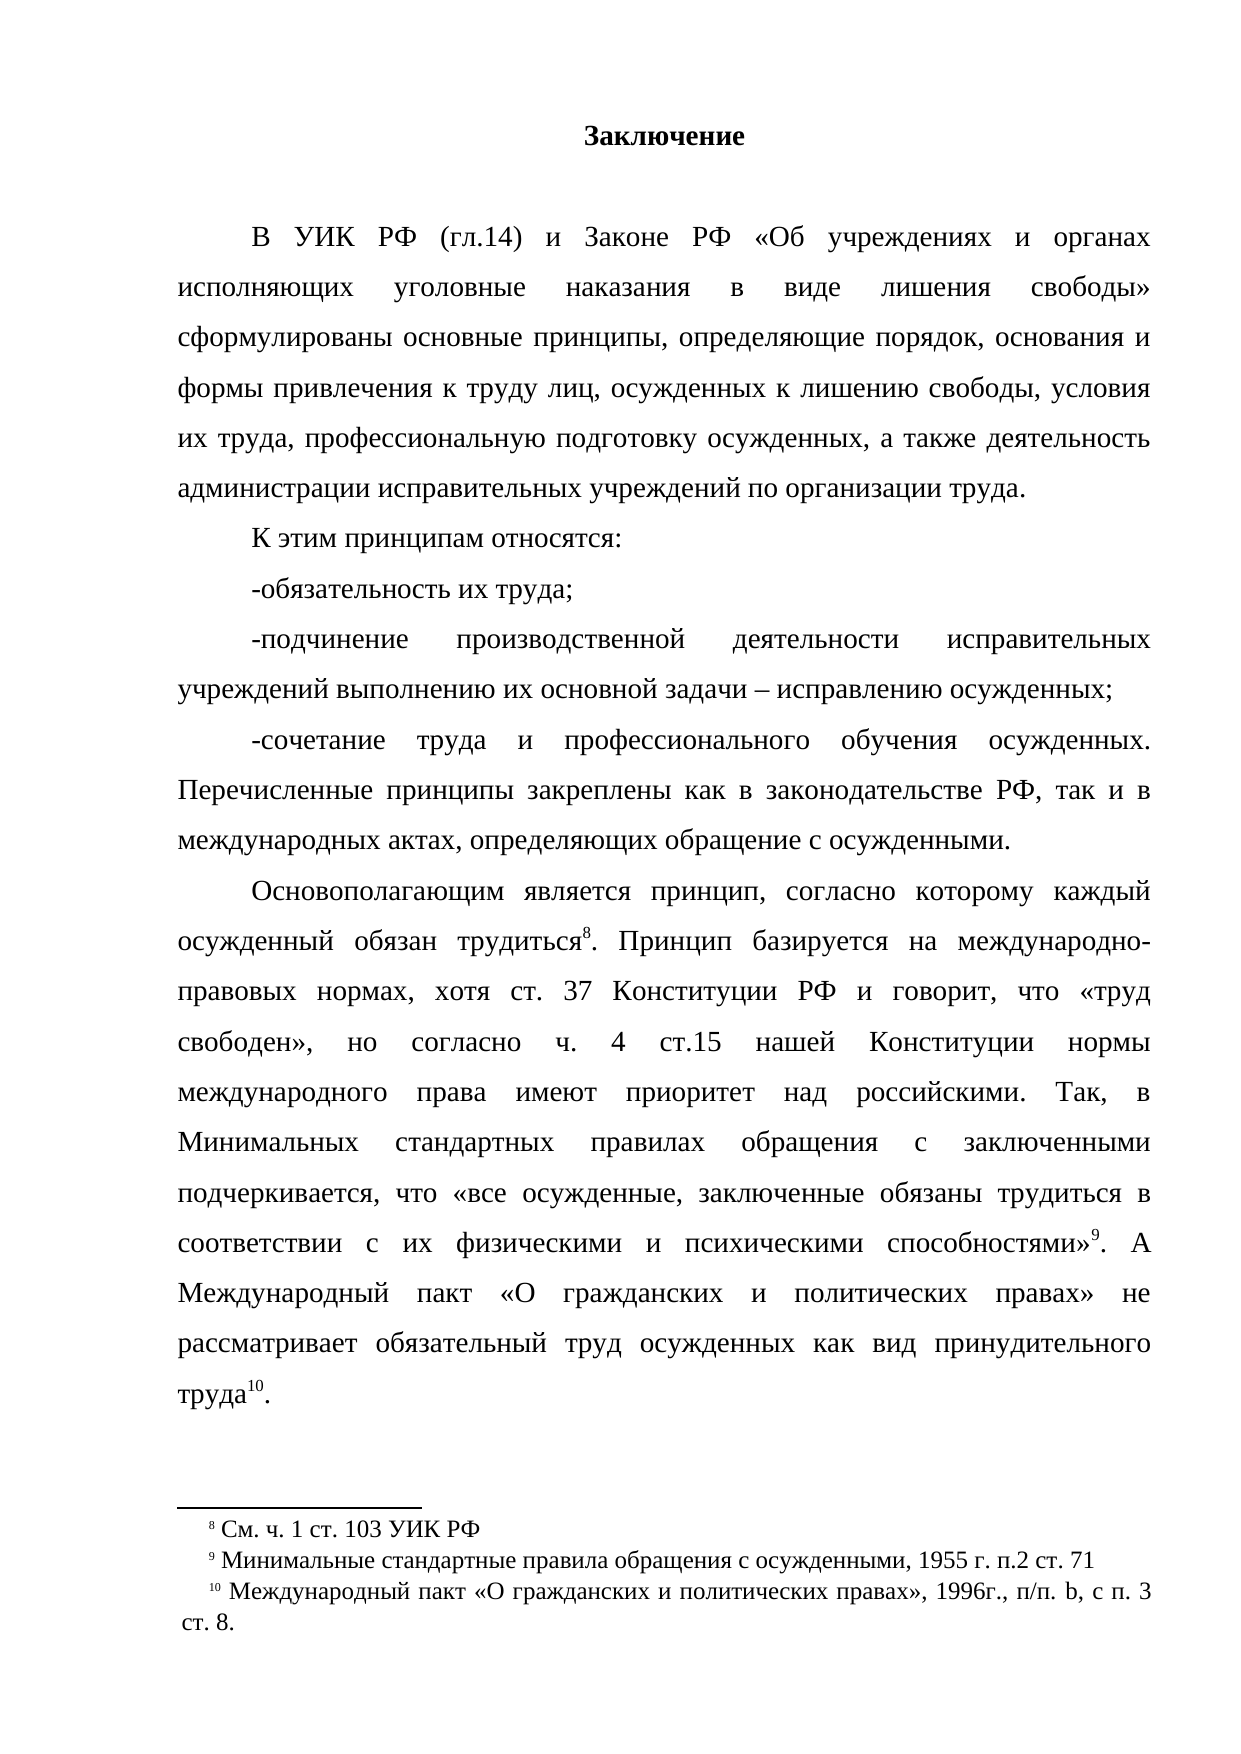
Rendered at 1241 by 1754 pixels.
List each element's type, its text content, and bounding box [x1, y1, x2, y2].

text Основополагающим является принцип, согласно которому каждый осужденный обязан трудиться. Принцип базируется на международно-правовых нормах, хотя ст. 37 Конституции РФ и говорит, что «труд свободен», но согласно ч. 4 ст.15 нашей Конституции нормы международного права имеют приоритет над российскими. Так, в Минимальных стандартных правилах обращения с заключенными подчеркивается, что «все осужденные, заключенные обязаны трудиться в соответствии с их физическими и психическими способностями». А Международный пакт «О гражданских и политических правах» не рассматривает обязательный труд осужденных как вид принудительного труда. [177, 873, 1152, 1409]
text -сочетание труда и профессионального обучения осужденных. Перечисленные принципы закреплены как в законодательстве РФ, так и в международных актах, определяющих обращение с осужденными. [177, 722, 1152, 856]
text -обязательность их труда; [177, 571, 1152, 604]
text К этим принципам относятся: [177, 521, 1152, 554]
text В УИК РФ (гл.14) и Законе РФ «Об учреждениях и органах исполняющих уголовные наказания в виде лишения свободы» сформулированы основные принципы, определяющие порядок, основания и формы привлечения к труду лиц, осужденных к лишению свободы, условия их труда, профессиональную подготовку осужденных, а также деятельность администрации исправительных учреждений по организации труда. [177, 219, 1152, 504]
text -подчинение производственной деятельности исправительных учреждений выполнению их основной задачи – исправлению осужденных; [177, 621, 1152, 705]
text Заключение [177, 118, 1152, 152]
